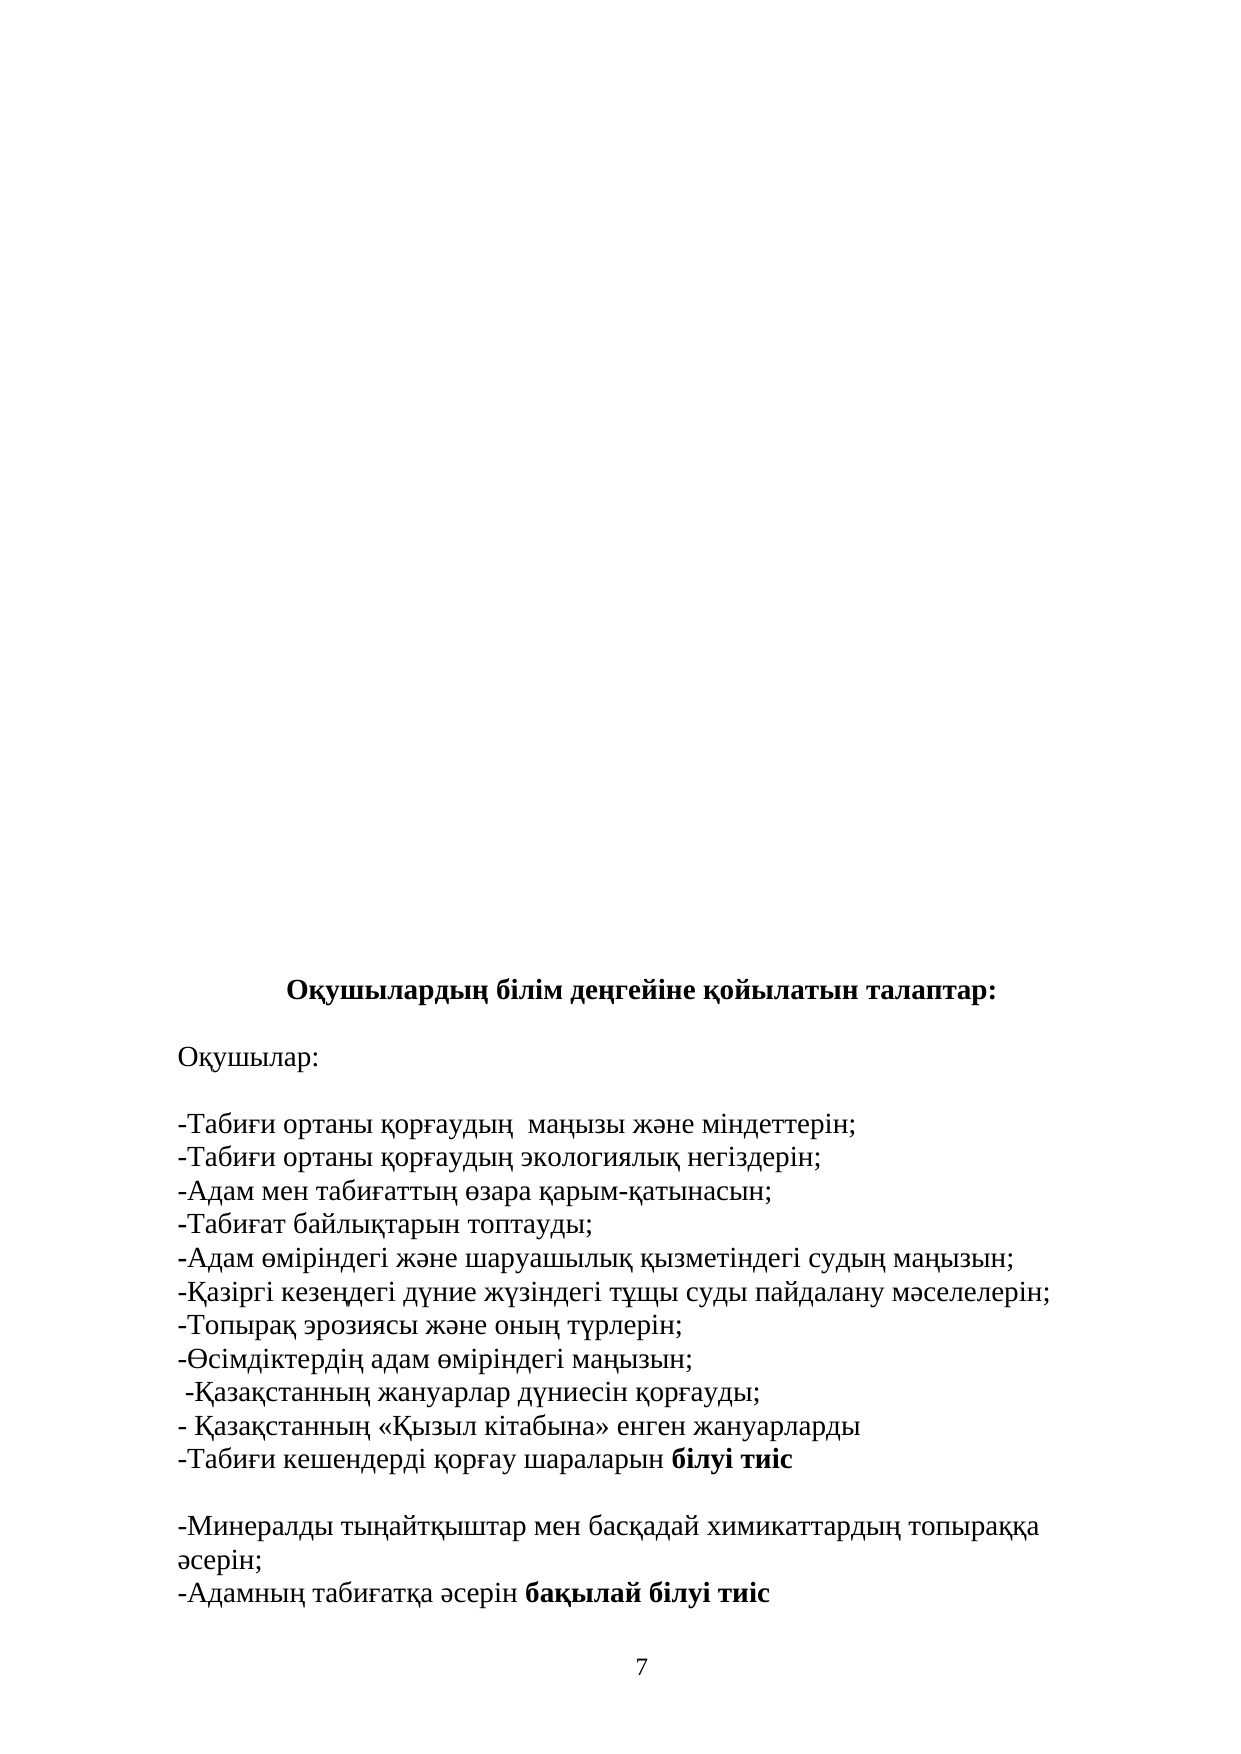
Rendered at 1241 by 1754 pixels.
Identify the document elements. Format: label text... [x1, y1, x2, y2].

text -Табиғи ортаны қорғаудың экологиялық негіздерін; [177, 1139, 1106, 1173]
text Оқушылардың білім деңгейіне қойылатын талаптар: [177, 972, 1106, 1005]
text -Минералды тыңайтқыштар мен басқадай химикаттардың топыраққа әсерін; [177, 1508, 1106, 1576]
text -Адам өміріндегі және шаруашылық қызметіндегі судың маңызын; [177, 1240, 1106, 1274]
text -Қазіргі кезеңдегі дүние жүзіндегі тұщы суды пайдалану мәселелерін; [177, 1274, 1106, 1307]
text -Адамның табиғатқа әсерін бақылай білуі тиіс [177, 1576, 1106, 1609]
text -Қазақстанның жануарлар дүниесін қорғауды; [177, 1374, 1106, 1408]
text -Табиғи кешендерді қорғау шараларын білуі тиіс [177, 1441, 1106, 1475]
text -Табиғи ортаны қорғаудың маңызы және міндеттерін; [177, 1106, 1106, 1139]
text -Өсімдіктердің адам өміріндегі маңызын; [177, 1341, 1106, 1374]
text -Топырақ эрозиясы және оның түрлерін; [177, 1307, 1106, 1341]
text - Қазақстанның «Қызыл кітабына» енген жануарларды [177, 1408, 1106, 1441]
text -Табиғат байлықтарын топтауды; [177, 1207, 1106, 1240]
text -Адам мен табиғаттың өзара қарым-қатынасын; [177, 1173, 1106, 1207]
text Оқушылар: [177, 1039, 1106, 1072]
